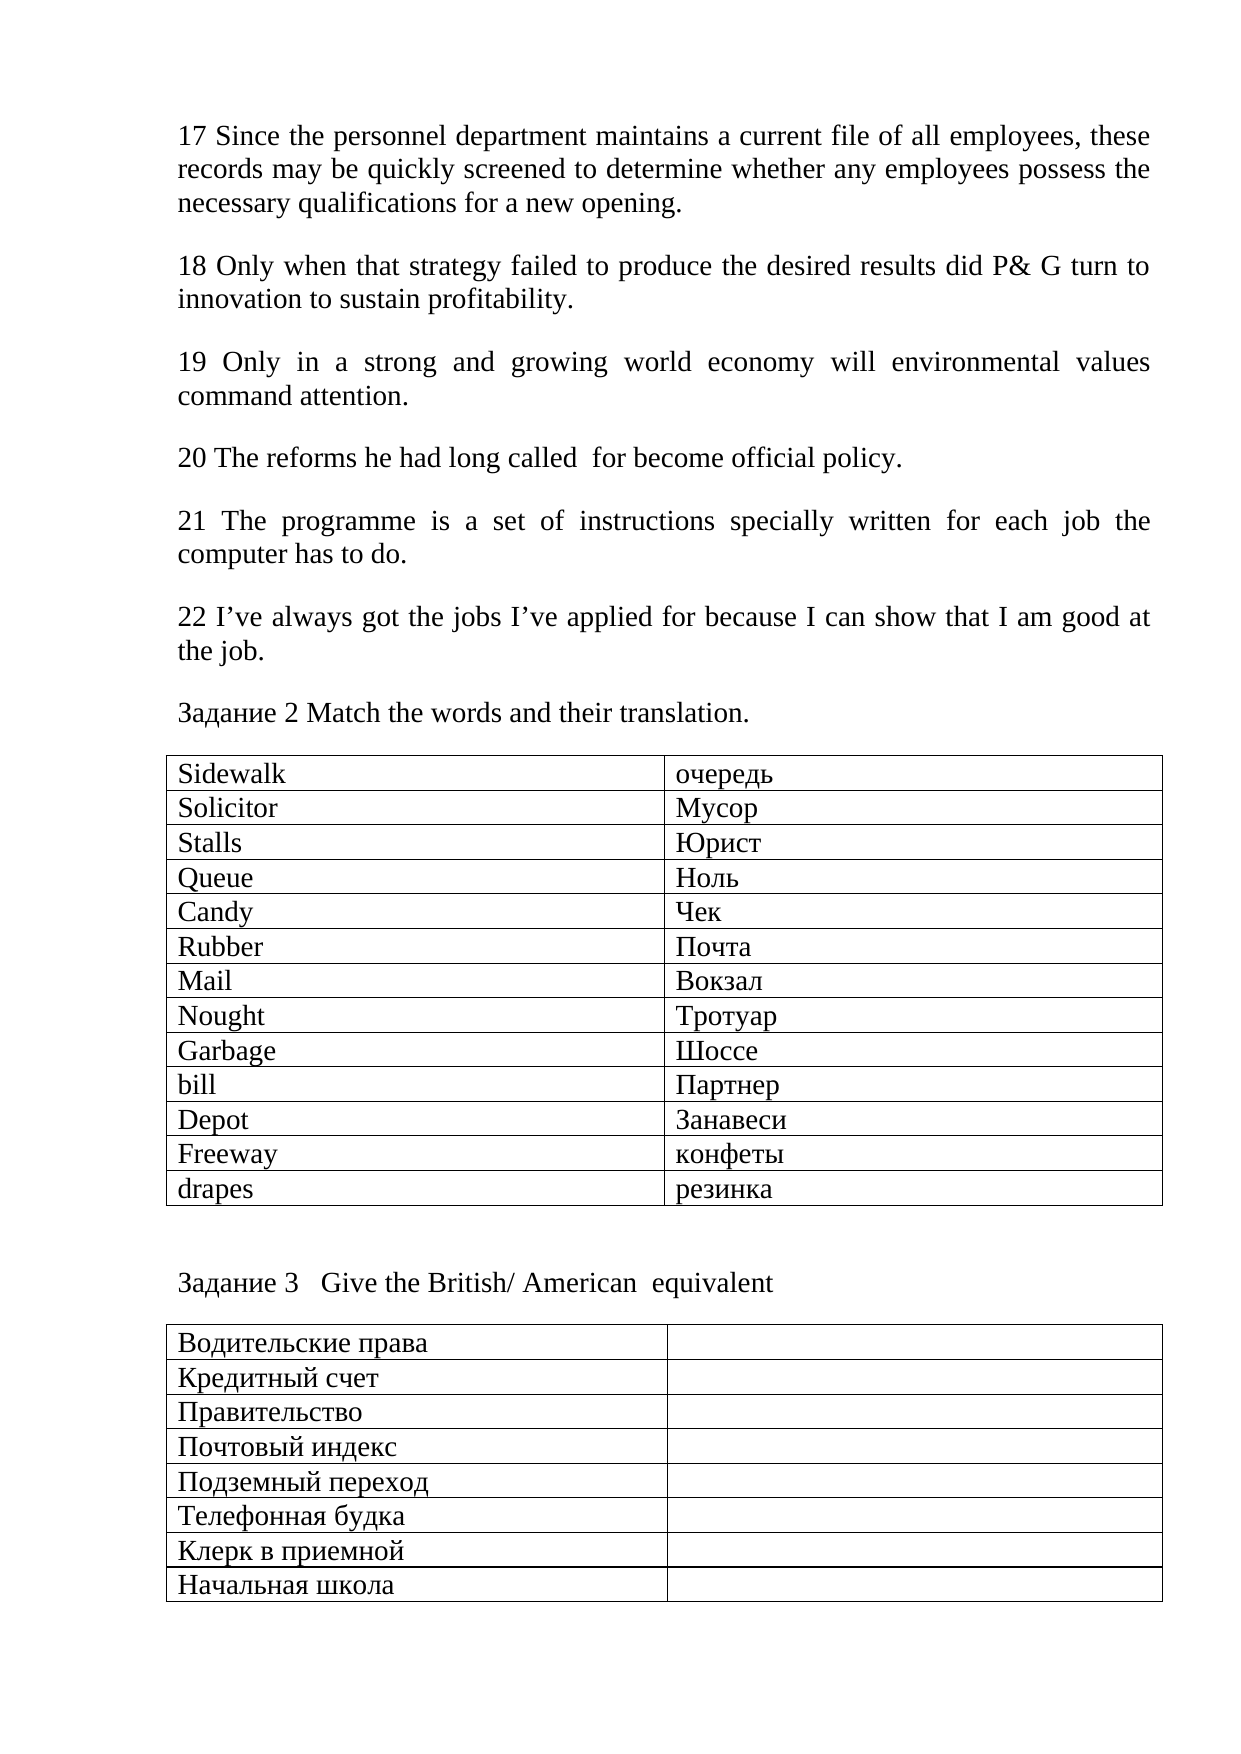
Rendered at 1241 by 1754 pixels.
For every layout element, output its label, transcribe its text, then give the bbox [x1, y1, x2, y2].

table_cell резинка [665, 1171, 1162, 1204]
table_cell Mail [167, 964, 664, 997]
table_cell Garbage [167, 1033, 664, 1066]
text 19 Only in a strong and growing world economy will environmental values command attention. [177, 344, 1152, 411]
table_cell [668, 1360, 1162, 1393]
table_header Sidewalk [167, 756, 664, 789]
table_cell [668, 1533, 1162, 1566]
table_cell bill [167, 1067, 664, 1101]
table_cell [668, 1429, 1162, 1463]
table_cell Stalls [167, 825, 664, 859]
table_cell Кредитный счет [167, 1360, 667, 1393]
table_cell Queue [167, 860, 664, 893]
table_cell [668, 1498, 1162, 1532]
table_cell Клерк в приемной [167, 1533, 667, 1566]
table_cell Тротуар [665, 998, 1162, 1032]
table_cell Почтовый индекс [167, 1429, 667, 1463]
table_cell Юрист [665, 825, 1162, 859]
table_cell Freeway [167, 1136, 664, 1170]
table_cell конфеты [665, 1136, 1162, 1170]
table_cell Начальная школа [167, 1568, 667, 1601]
table_cell Nought [167, 998, 664, 1032]
text 21 The programme is a set of instructions specially written for each job the computer has to do. [177, 503, 1152, 570]
table_cell Шоссе [665, 1033, 1162, 1066]
text Задание 2 Match the words and their translation. [177, 696, 1152, 729]
table_header [668, 1325, 1162, 1359]
table_cell Чек [665, 894, 1162, 928]
table_cell Мусор [665, 791, 1162, 824]
table_cell Телефонная будка [167, 1498, 667, 1532]
table_header очередь [665, 756, 1162, 789]
table_cell Подземный переход [167, 1464, 667, 1497]
text 18 Only when that strategy failed to produce the desired results did P& G turn to innovation to sustain profitability. [177, 248, 1152, 315]
table_cell Правительство [167, 1395, 667, 1428]
table_cell Rubber [167, 929, 664, 962]
table_cell Почта [665, 929, 1162, 962]
table_cell [668, 1464, 1162, 1497]
table_cell drapes [167, 1171, 664, 1204]
text 20 The reforms he had long called for become official policy. [177, 440, 1152, 474]
table_cell Ноль [665, 860, 1162, 893]
table_cell [668, 1568, 1162, 1601]
table_cell Solicitor [167, 791, 664, 824]
text 17 Since the personnel department maintains a current file of all employees, these records may be quickly screened to determine whether any employees possess the necessary qualifications for a new opening. [177, 118, 1152, 219]
table_header Водительские права [167, 1325, 667, 1359]
text 22 I’ve always got the jobs I’ve applied for because I can show that I am good at the job. [177, 599, 1152, 666]
table_cell Вокзал [665, 964, 1162, 997]
table_cell Занавеси [665, 1102, 1162, 1135]
table_cell [668, 1395, 1162, 1428]
table_cell Depot [167, 1102, 664, 1135]
text Задание 3 Give the British/ American equivalent [177, 1265, 1152, 1298]
table_cell Candy [167, 894, 664, 928]
table_cell Партнер [665, 1067, 1162, 1101]
